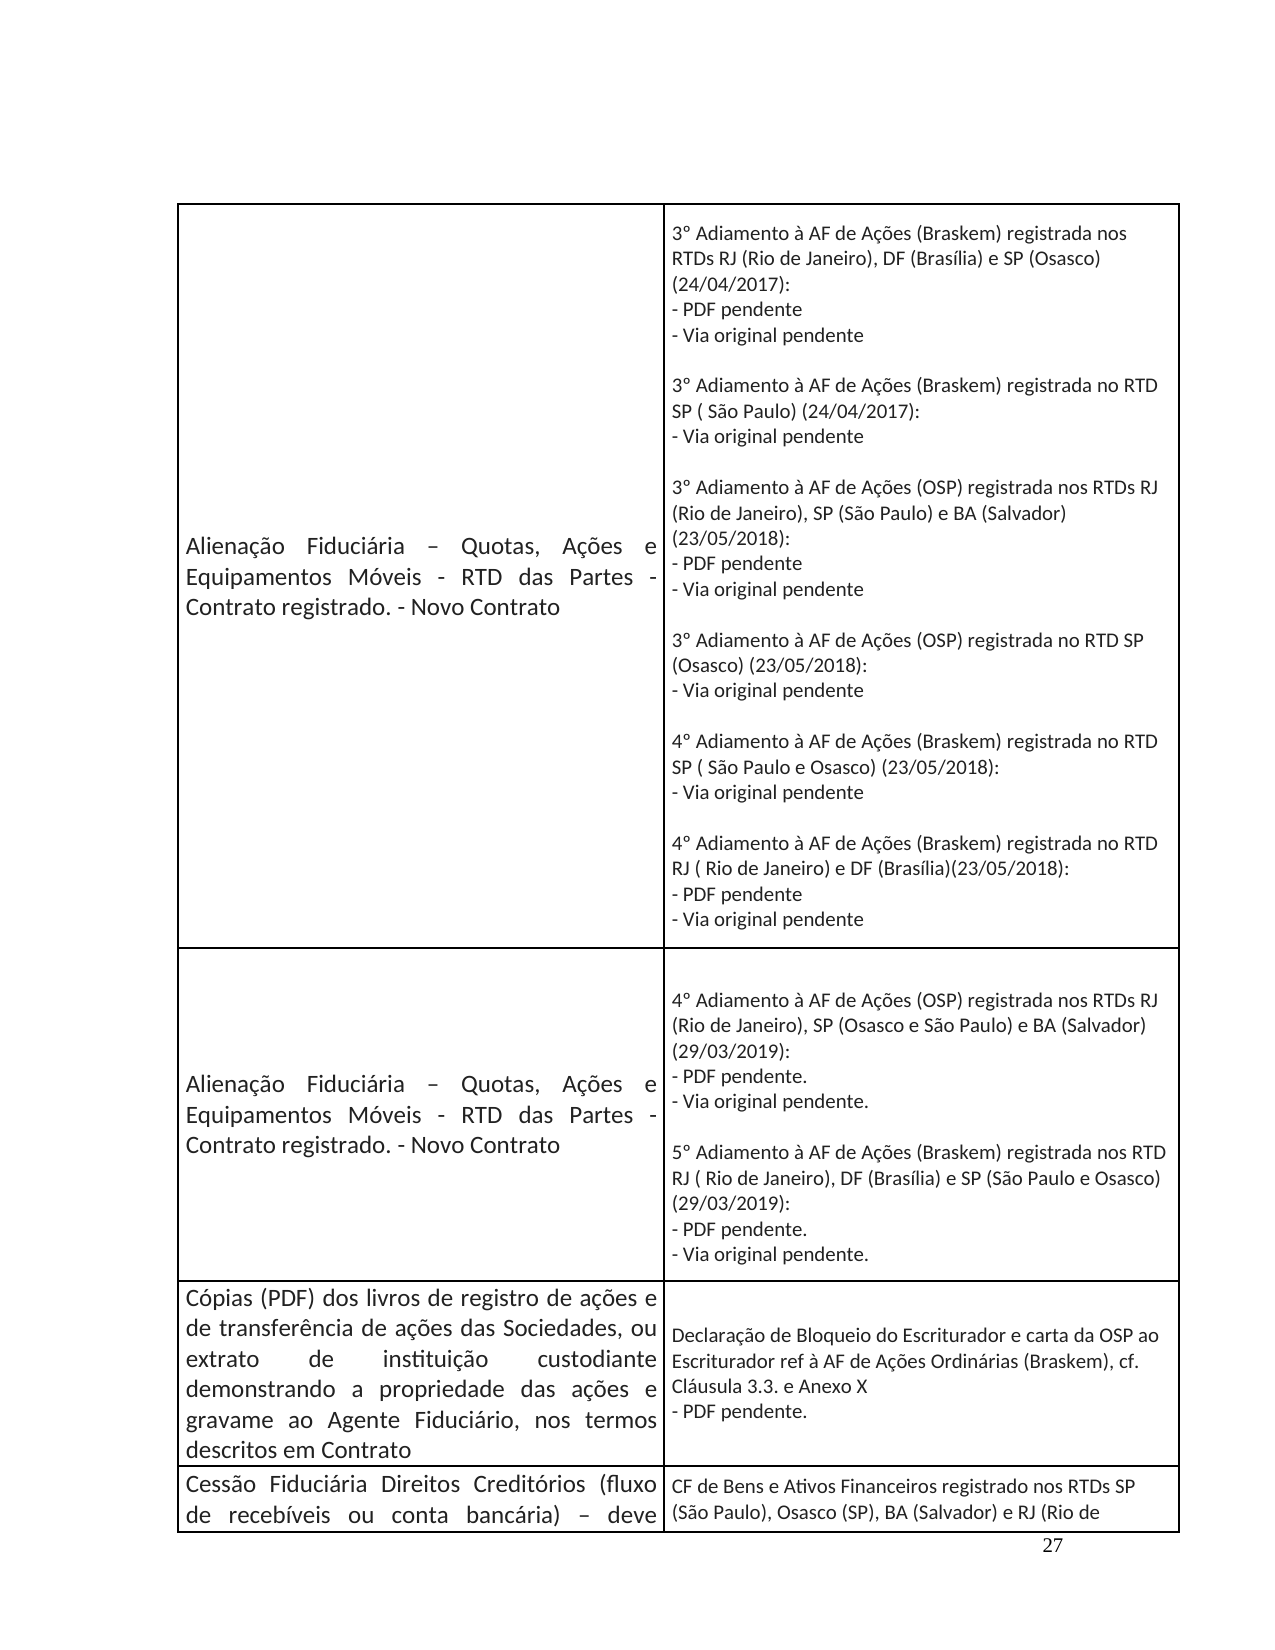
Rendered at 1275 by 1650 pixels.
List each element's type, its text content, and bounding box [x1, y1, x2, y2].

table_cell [179, 1467, 663, 1531]
table_cell Alienação Fiduciária – Quotas, Ações e Equipamentos Móveis - RTD das Partes - Contrato registrado. - Novo Contrato [179, 205, 663, 947]
table_cell 4º Adiamento à AF de Ações (OSP) registrada nos RTDs RJ (Rio de Janeiro), SP (Osasco e São Paulo) e BA (Salvador) (29/03/2019): - PDF pendente. - Via original pendente. 5º Adiamento à AF de Ações (Braskem) registrada nos RTD RJ ( Rio de Janeiro), DF (Brasília) e SP (São Paulo e Osasco) (29/03/2019): - PDF pendente. - Via original pendente. [665, 949, 1178, 1279]
table_cell Alienação Fiduciária – Quotas, Ações e Equipamentos Móveis - RTD das Partes - Contrato registrado. - Novo Contrato [179, 949, 663, 1279]
table_cell Cópias (PDF) dos livros de registro de ações e de transferência de ações das Sociedades, ou extrato de instituição custodiante demonstrando a propriedade das ações e gravame ao Agente Fiduciário, nos termos descritos em Contrato [179, 1282, 663, 1465]
table_cell 3º Adiamento à AF de Ações (Braskem) registrada nos RTDs RJ (Rio de Janeiro), DF (Brasília) e SP (Osasco) (24/04/2017): - PDF pendente - Via original pendente 3º Adiamento à AF de Ações (Braskem) registrada no RTD SP ( São Paulo) (24/04/2017): - Via original pendente 3º Adiamento à AF de Ações (OSP) registrada nos RTDs RJ (Rio de Janeiro), SP (São Paulo) e BA (Salvador) (23/05/2018): - PDF pendente - Via original pendente 3º Adiamento à AF de Ações (OSP) registrada no RTD SP (Osasco) (23/05/2018): - Via original pendente 4º Adiamento à AF de Ações (Braskem) registrada no RTD SP ( São Paulo e Osasco) (23/05/2018): - Via original pendente 4º Adiamento à AF de Ações (Braskem) registrada no RTD RJ ( Rio de Janeiro) e DF (Brasília)(23/05/2018): - PDF pendente - Via original pendente [665, 205, 1178, 947]
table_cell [665, 1467, 1178, 1531]
table_cell Declaração de Bloqueio do Escriturador e carta da OSP ao Escriturador ref à AF de Ações Ordinárias (Braskem), cf. Cláusula 3.3. e Anexo X - PDF pendente. [665, 1282, 1178, 1465]
